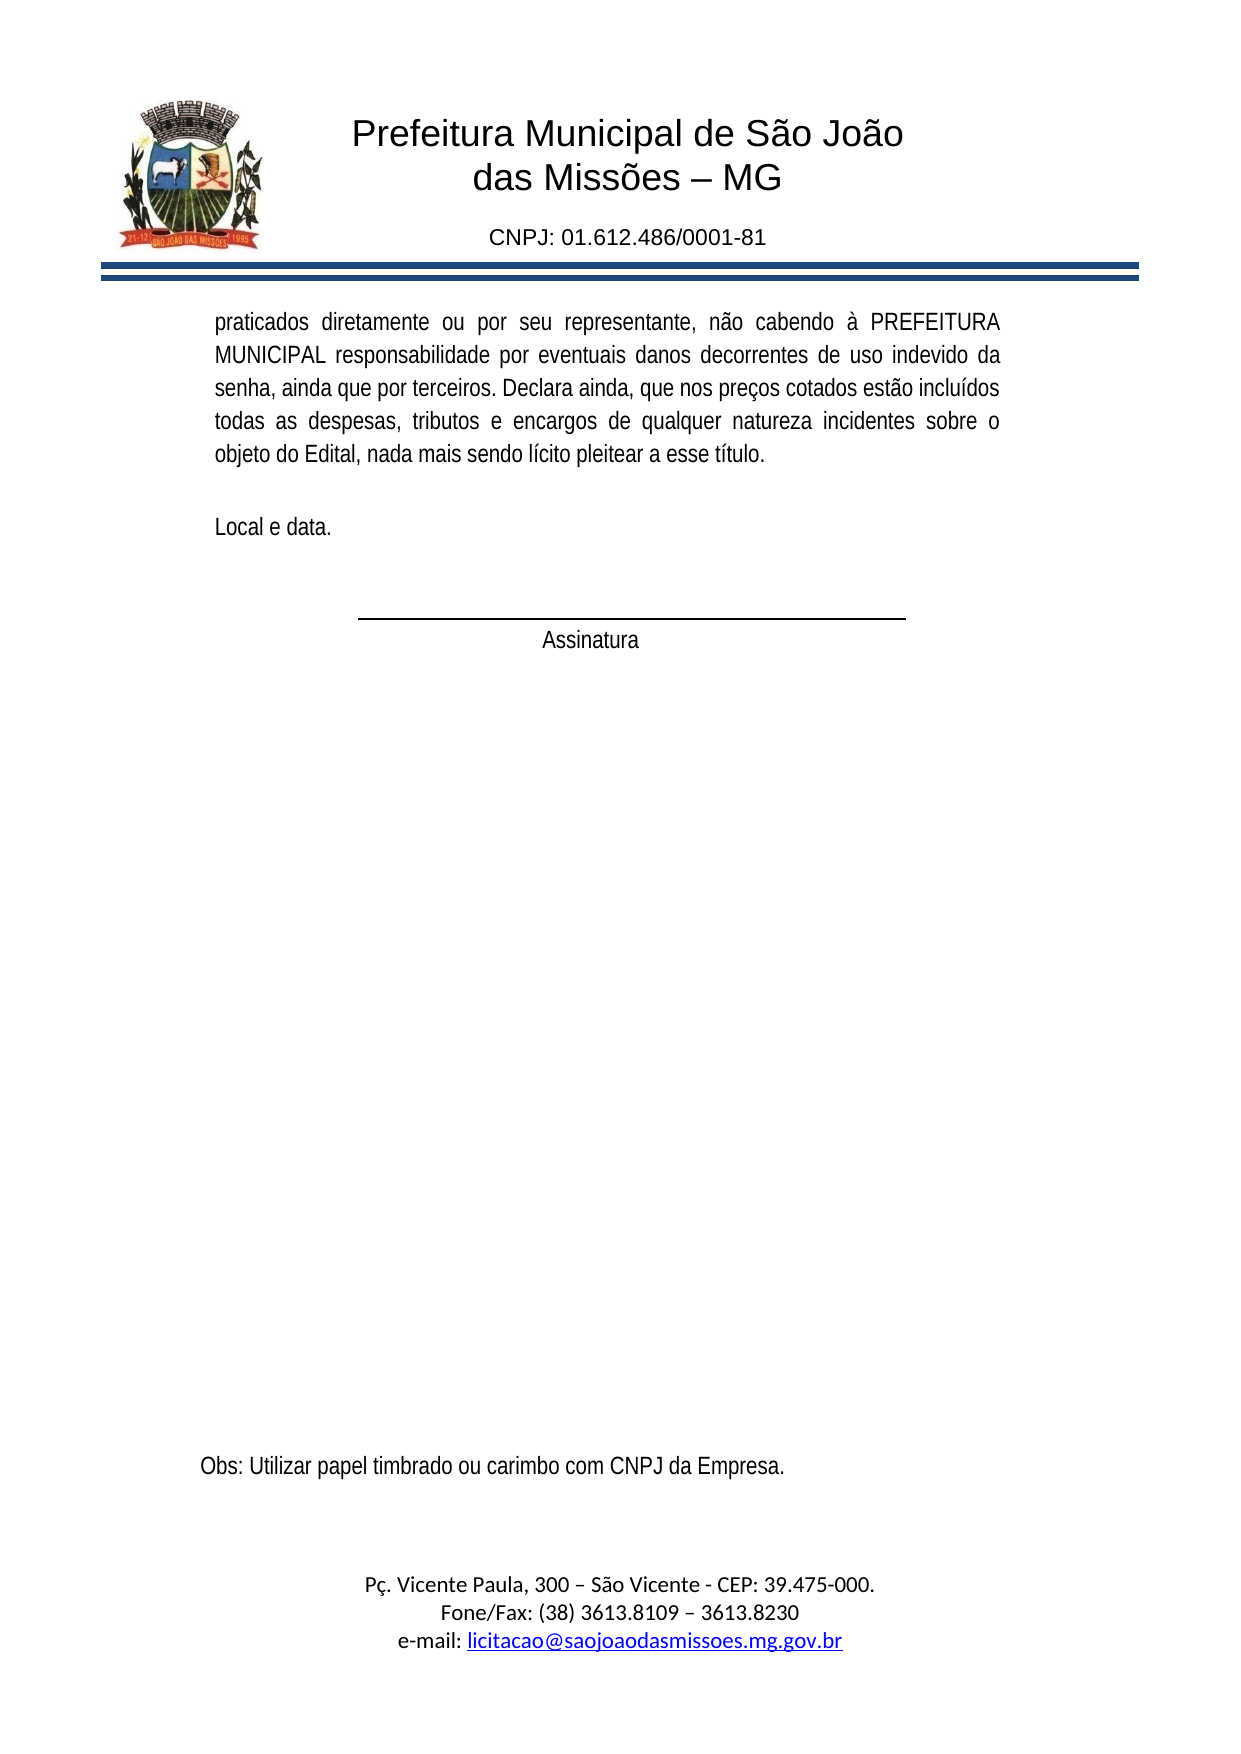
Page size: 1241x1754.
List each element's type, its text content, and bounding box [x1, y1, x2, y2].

picture [112, 100, 264, 254]
text Assinatura [542, 620, 693, 654]
subtitle Obs: Utilizar papel timbrado ou carimbo com CNPJ da Empresa. [200, 1451, 1063, 1480]
list Local e data. [214, 511, 1002, 540]
